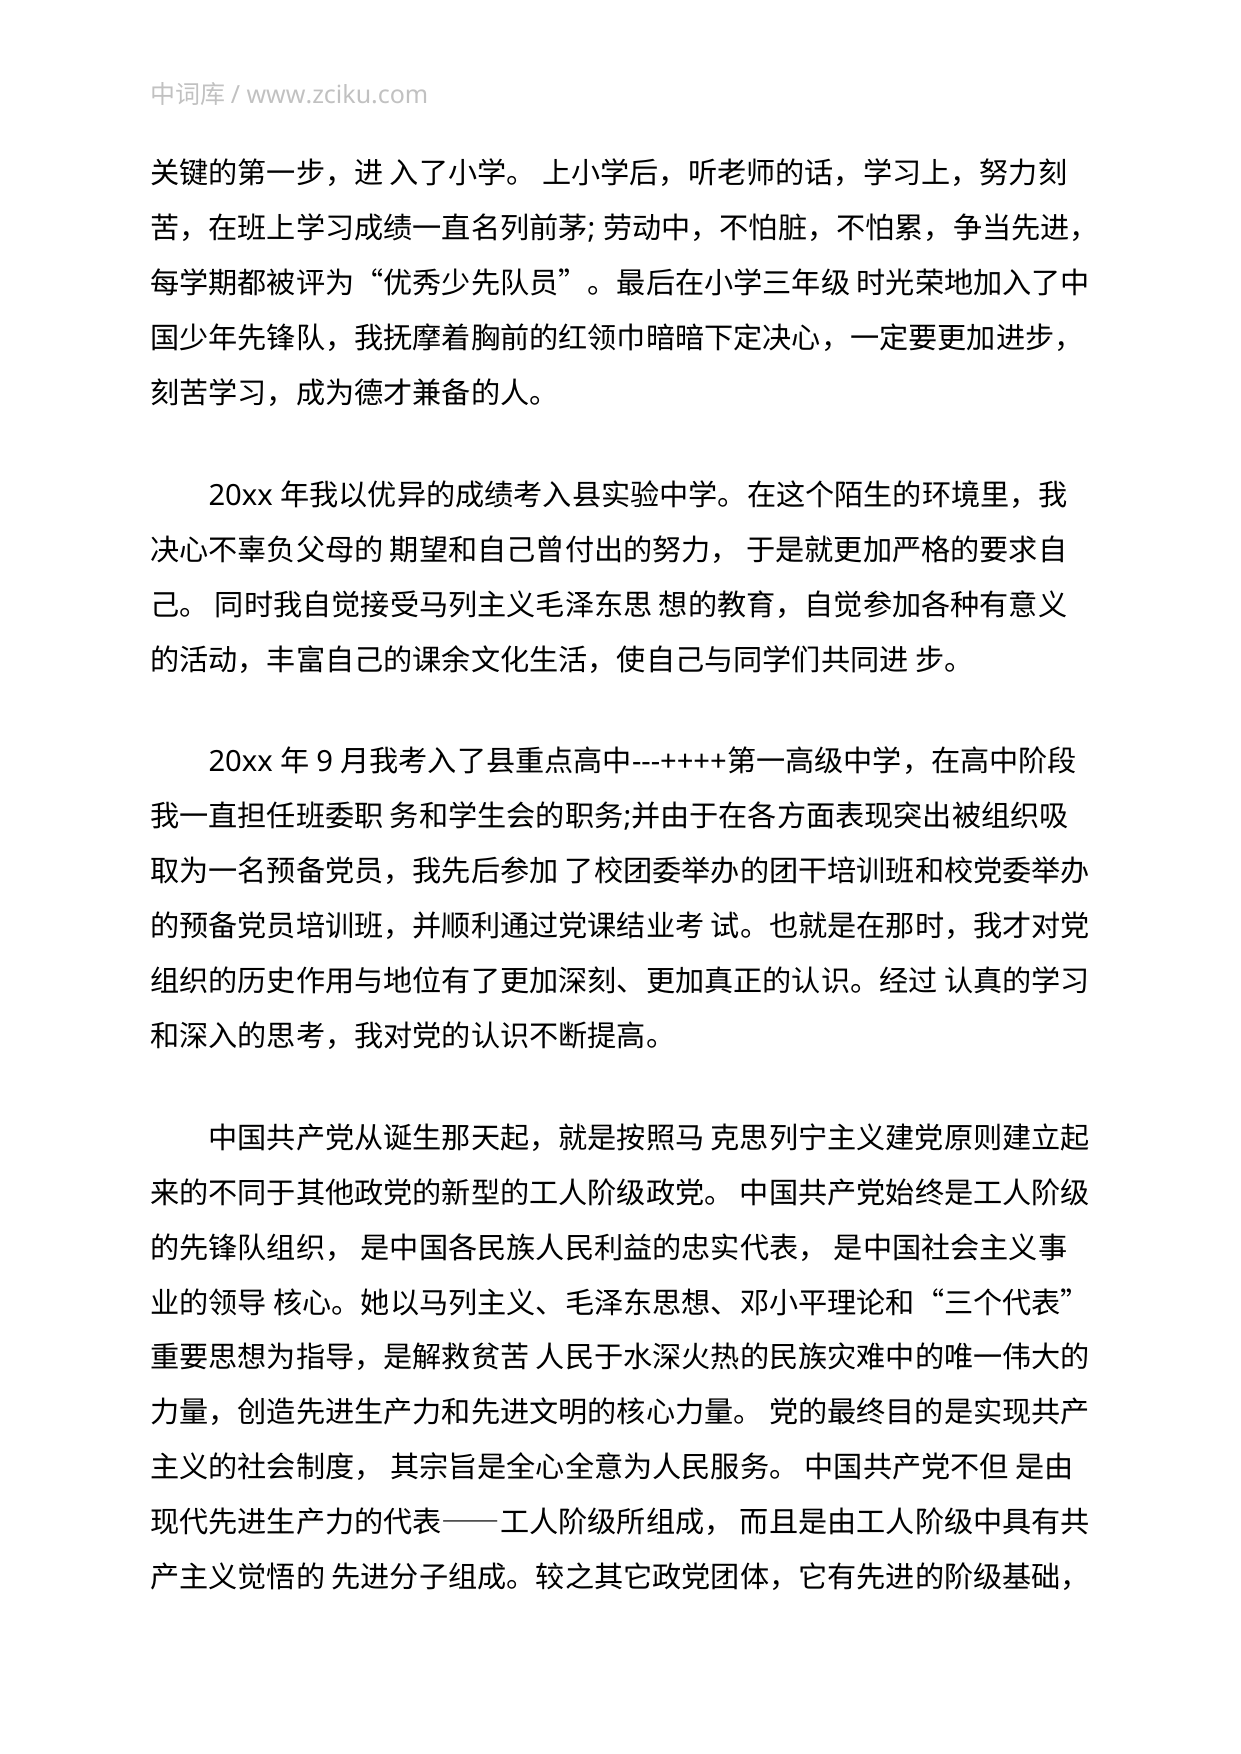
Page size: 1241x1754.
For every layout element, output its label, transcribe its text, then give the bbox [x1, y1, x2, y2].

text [150, 1114, 1090, 1596]
text 20xx 年 9 月我考入了县重点高中---++++第一高级中学，在高中阶段我一直担任班委职 务和学生会的职务;并由于在各方面表现突出被组织吸取为一名预备党员，我先后参加 了校团委举办的团干培训班和校党委举办的预备党员培训班，并顺利通过党课结业考 试。也就是在那时，我才对党组织的历史作用与地位有了更加深刻、更加真正的认识。经过 认真的学习和深入的思考，我对党的认识不断提高。 [150, 738, 1090, 1055]
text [150, 150, 1090, 412]
text 20xx 年我以优异的成绩考入县实验中学。在这个陌生的环境里，我决心不辜负父母的 期望和自己曾付出的努力， 于是就更加严格的要求自己。 同时我自觉接受马列主义毛泽东思 想的教育，自觉参加各种有意义的活动，丰富自己的课余文化生活，使自己与同学们共同进 步。 [150, 471, 1090, 678]
